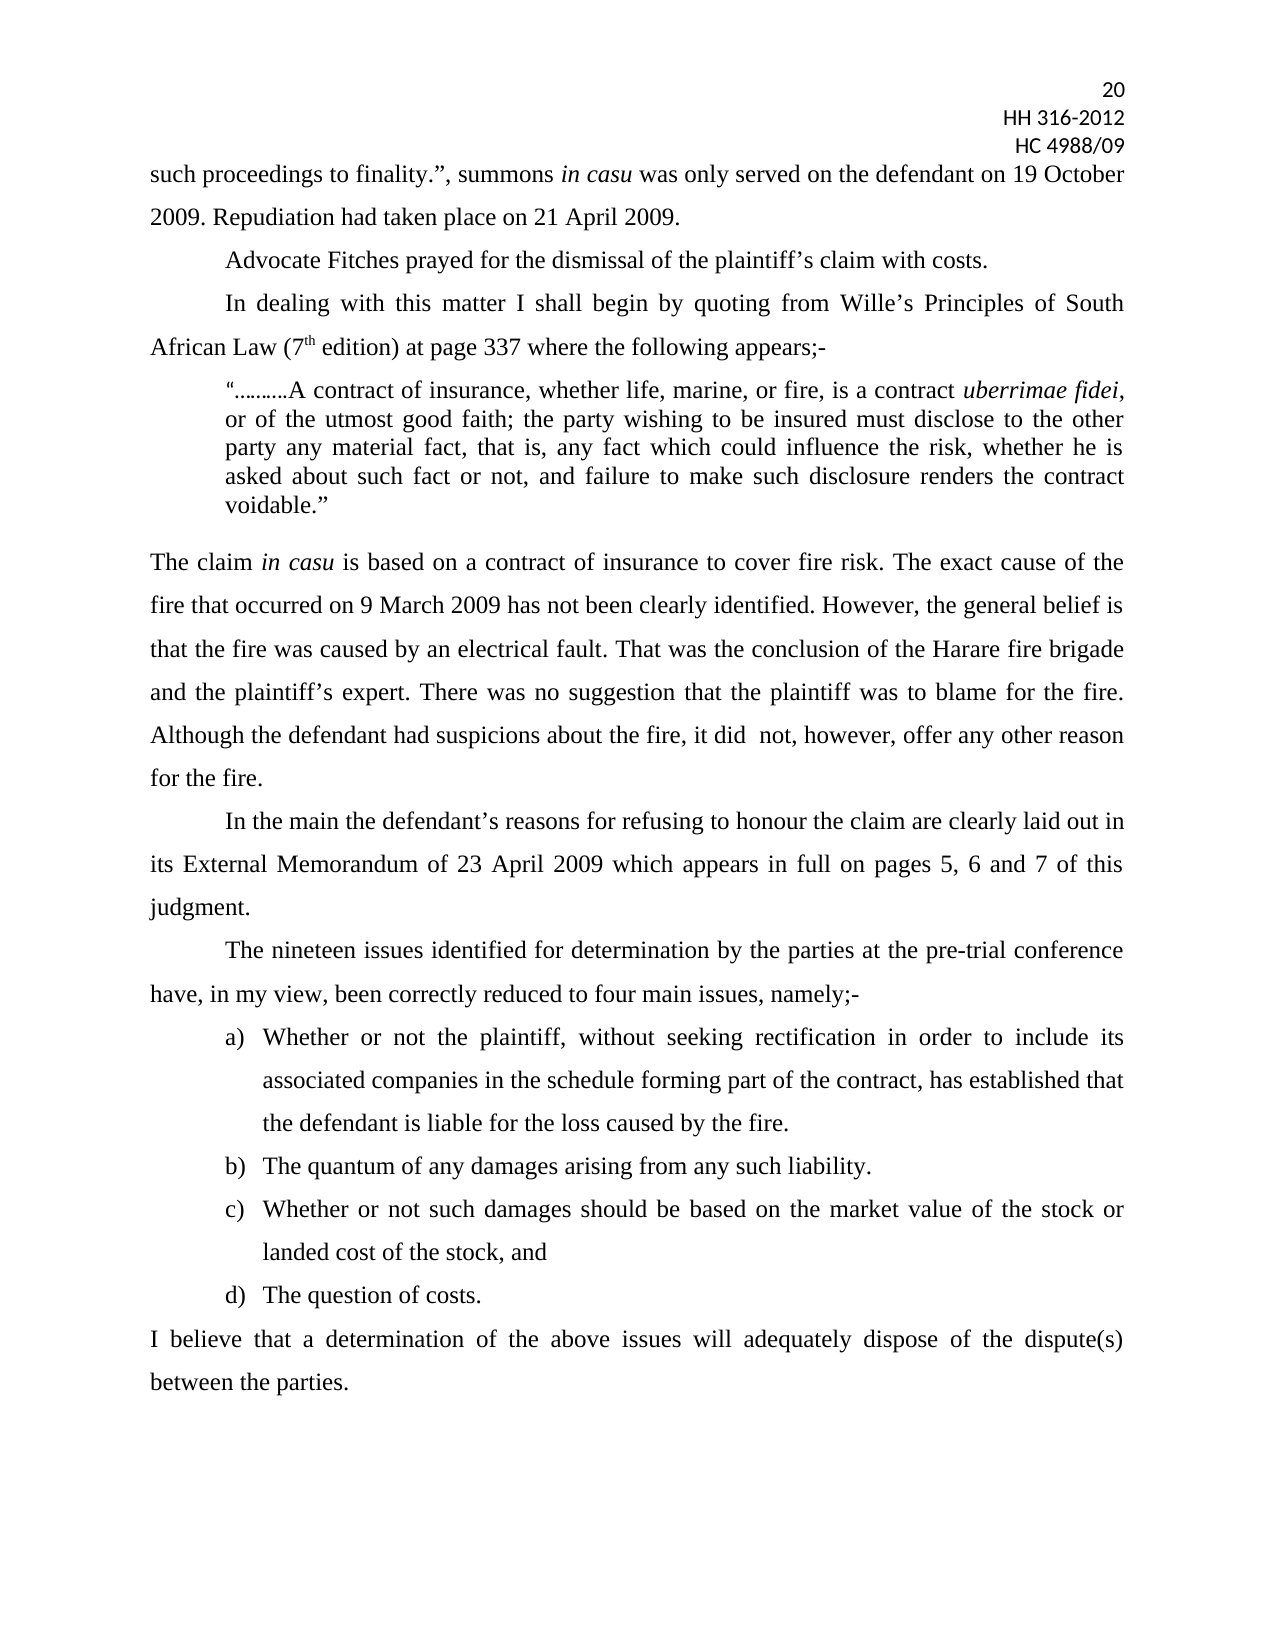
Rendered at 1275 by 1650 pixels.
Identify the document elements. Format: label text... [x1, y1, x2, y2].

text In dealing with this matter I shall begin by quoting from Wille’s Principles of South African Law (7th edition) at page 337 where the following appears;- [150, 288, 1125, 360]
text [150, 159, 1125, 231]
text Advocate Fitches prayed for the dismissal of the plaintiff’s claim with costs. [150, 245, 1125, 274]
text In the main the defendant’s reasons for refusing to honour the claim are clearly laid out in its External Memorandum of 23 April 2009 which appears in full on pages 5, 6 and 7 of this judgment. [150, 806, 1125, 921]
text “……….A contract of insurance, whether life, marine, or fire, is a contract uberrimae fidei, or of the utmost good faith; the party wishing to be insured must disclose to the other party any material fact, that is, any fact which could influence the risk, whether he is asked about such fact or not, and failure to make such disclosure renders the contract voidable.” [225, 375, 1125, 519]
text I believe that a determination of the above issues will adequately dispose of the dispute(s) between the parties. [150, 1324, 1125, 1396]
list Whether or not the plaintiff, without seeking rectification in order to include its associated companies in the schedule forming part of the contract, has established that the defendant is liable for the loss caused by the fire. [225, 1022, 1125, 1137]
list The question of costs. [225, 1281, 1125, 1309]
list Whether or not such damages should be based on the market value of the stock or landed cost of the stock, and [225, 1194, 1125, 1266]
text The claim in casu is based on a contract of insurance to cover fire risk. The exact cause of the fire that occurred on 9 March 2009 has not been clearly identified. However, the general belief is that the fire was caused by an electrical fault. That was the conclusion of the Harare fire brigade and the plaintiff’s expert. There was no suggestion that the plaintiff was to blame for the fire. Although the defendant had suspicions about the fire, it did not, however, offer any other reason for the fire. [150, 547, 1125, 792]
list The quantum of any damages arising from any such liability. [225, 1151, 1125, 1180]
text The nineteen issues identified for determination by the parties at the pre-trial conference have, in my view, been correctly reduced to four main issues, namely;- [150, 936, 1125, 1007]
